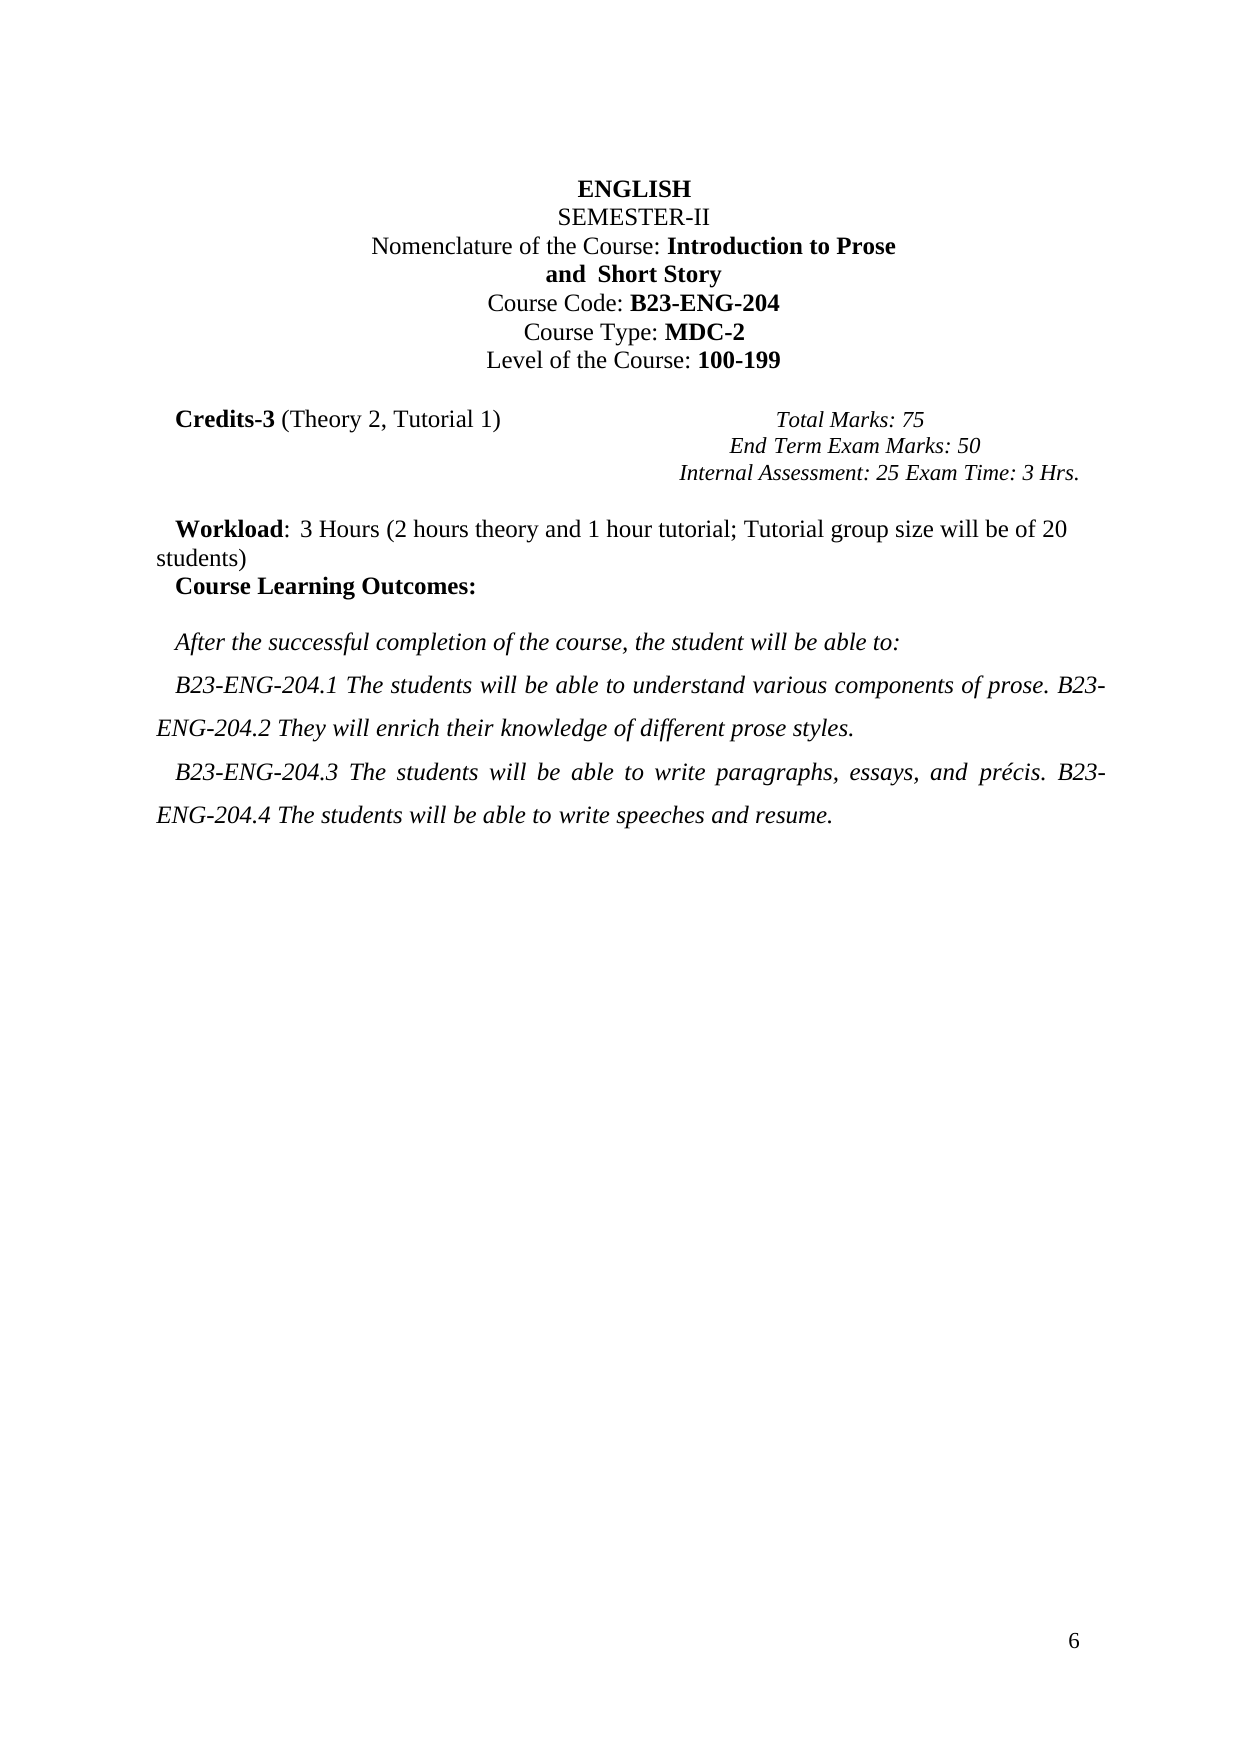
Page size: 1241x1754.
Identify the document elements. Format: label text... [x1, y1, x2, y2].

text Course Code: B23-ENG-204 [363, 289, 904, 317]
text Internal Assessment: 25 Exam Time: 3 Hrs. [156, 459, 1106, 485]
text After the successful completion of the course, the student will be able to: [156, 627, 1106, 656]
subtitle Course Learning Outcomes: [156, 573, 1106, 600]
text Level of the Course: 100-199 [363, 346, 904, 375]
text Course Type: MDC-2 [364, 317, 904, 346]
text Workload: 3 Hours (2 hours theory and 1 hour tutorial; Tutorial group size will be of 20 students) [156, 514, 1106, 572]
subtitle ENGLISH [365, 174, 904, 203]
text Nomenclature of the Course: Introduction to Prose and Short Story [363, 231, 904, 289]
text Credits-3 (Theory 2, Tutorial 1) Total Marks: 75 [156, 404, 1106, 432]
text B23-ENG-204.1 The students will be able to understand various components of prose. B23-ENG-204.2 They will enrich their knowledge of different prose styles. [156, 670, 1106, 742]
text End Term Exam Marks: 50 [156, 432, 1106, 459]
text B23-ENG-204.3 The students will be able to write paragraphs, essays, and précis. B23-ENG-204.4 The students will be able to write speeches and resume. [156, 757, 1106, 829]
text SEMESTER-II [363, 203, 904, 231]
